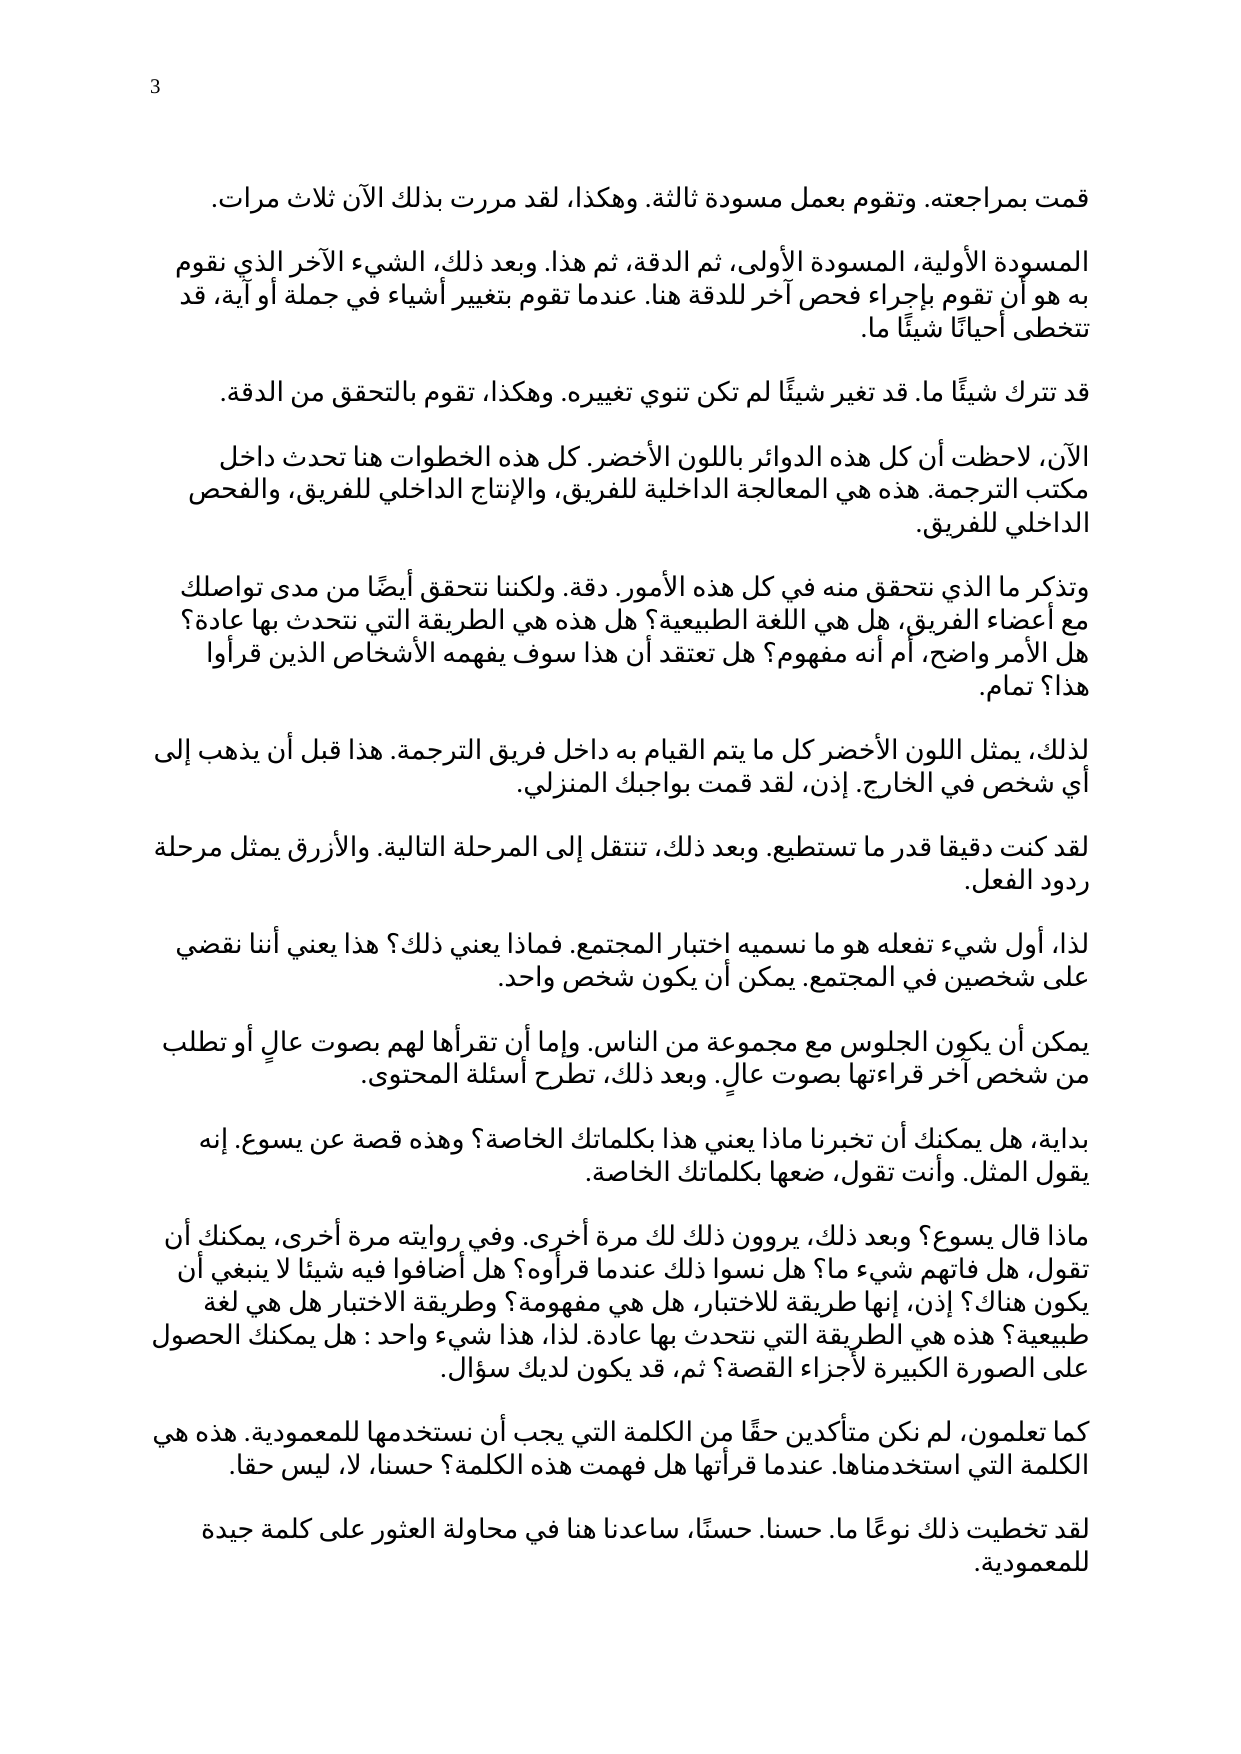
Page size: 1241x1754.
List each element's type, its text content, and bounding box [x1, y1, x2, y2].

text لقد تخطيت ذلك نوعًا ما. حسنا. حسنًا، ساعدنا هنا في محاولة العثور على كلمة جيدة للمعمودية. [150, 1512, 1090, 1578]
text الآن، لاحظت أن كل هذه الدوائر باللون الأخضر. كل هذه الخطوات هنا تحدث داخل مكتب الترجمة. هذه هي المعالجة الداخلية للفريق، والإنتاج الداخلي للفريق، والفحص الداخلي للفريق. [150, 440, 1090, 539]
text قمت بمراجعته. وتقوم بعمل مسودة ثالثة. وهكذا، لقد مررت بذلك الآن ثلاث مرات. [150, 181, 1090, 214]
text لذلك، يمثل اللون الأخضر كل ما يتم القيام به داخل فريق الترجمة. هذا قبل أن يذهب إلى أي شخص في الخارج. إذن، لقد قمت بواجبك المنزلي. [150, 733, 1090, 799]
text يمكن أن يكون الجلوس مع مجموعة من الناس. وإما أن تقرأها لهم بصوت عالٍ أو تطلب من شخص آخر قراءتها بصوت عالٍ. وبعد ذلك، تطرح أسئلة المحتوى. [150, 1025, 1090, 1091]
text كما تعلمون، لم نكن متأكدين حقًا من الكلمة التي يجب أن نستخدمها للمعمودية. هذه هي الكلمة التي استخدمناها. عندما قرأتها هل فهمت هذه الكلمة؟ حسنا، لا، ليس حقا. [150, 1415, 1090, 1481]
text قد تترك شيئًا ما. قد تغير شيئًا لم تكن تنوي تغييره. وهكذا، تقوم بالتحقق من الدقة. [150, 376, 1090, 408]
text بداية، هل يمكنك أن تخبرنا ماذا يعني هذا بكلماتك الخاصة؟ وهذه قصة عن يسوع. إنه يقول المثل. وأنت تقول، ضعها بكلماتك الخاصة. [150, 1122, 1090, 1188]
text المسودة الأولية، المسودة الأولى، ثم الدقة، ثم هذا. وبعد ذلك، الشيء الآخر الذي نقوم به هو أن تقوم بإجراء فحص آخر للدقة هنا. عندما تقوم بتغيير أشياء في جملة أو آية، قد تتخطى أحيانًا شيئًا ما. [150, 245, 1090, 344]
text وتذكر ما الذي نتحقق منه في كل هذه الأمور. دقة. ولكننا نتحقق أيضًا من مدى تواصلك مع أعضاء الفريق، هل هي اللغة الطبيعية؟ هل هذه هي الطريقة التي نتحدث بها عادة؟ هل الأمر واضح، أم أنه مفهوم؟ هل تعتقد أن هذا سوف يفهمه الأشخاص الذين قرأوا هذا؟ تمام. [150, 570, 1090, 702]
text لقد كنت دقيقا قدر ما تستطيع. وبعد ذلك، تنتقل إلى المرحلة التالية. والأزرق يمثل مرحلة ردود الفعل. [150, 830, 1090, 896]
text ماذا قال يسوع؟ وبعد ذلك، يروون ذلك لك مرة أخرى. وفي روايته مرة أخرى، يمكنك أن تقول، هل فاتهم شيء ما؟ هل نسوا ذلك عندما قرأوه؟ هل أضافوا فيه شيئا لا ينبغي أن يكون هناك؟ إذن، إنها طريقة للاختبار، هل هي مفهومة؟ وطريقة الاختبار هل هي لغة طبيعية؟ هذه هي الطريقة التي نتحدث بها عادة. لذا، هذا شيء واحد : هل يمكنك الحصول على الصورة الكبيرة لأجزاء القصة؟ ثم، قد يكون لديك سؤال. [150, 1219, 1090, 1384]
text لذا، أول شيء تفعله هو ما نسميه اختبار المجتمع. فماذا يعني ذلك؟ هذا يعني أننا نقضي على شخصين في المجتمع. يمكن أن يكون شخص واحد. [150, 927, 1090, 993]
